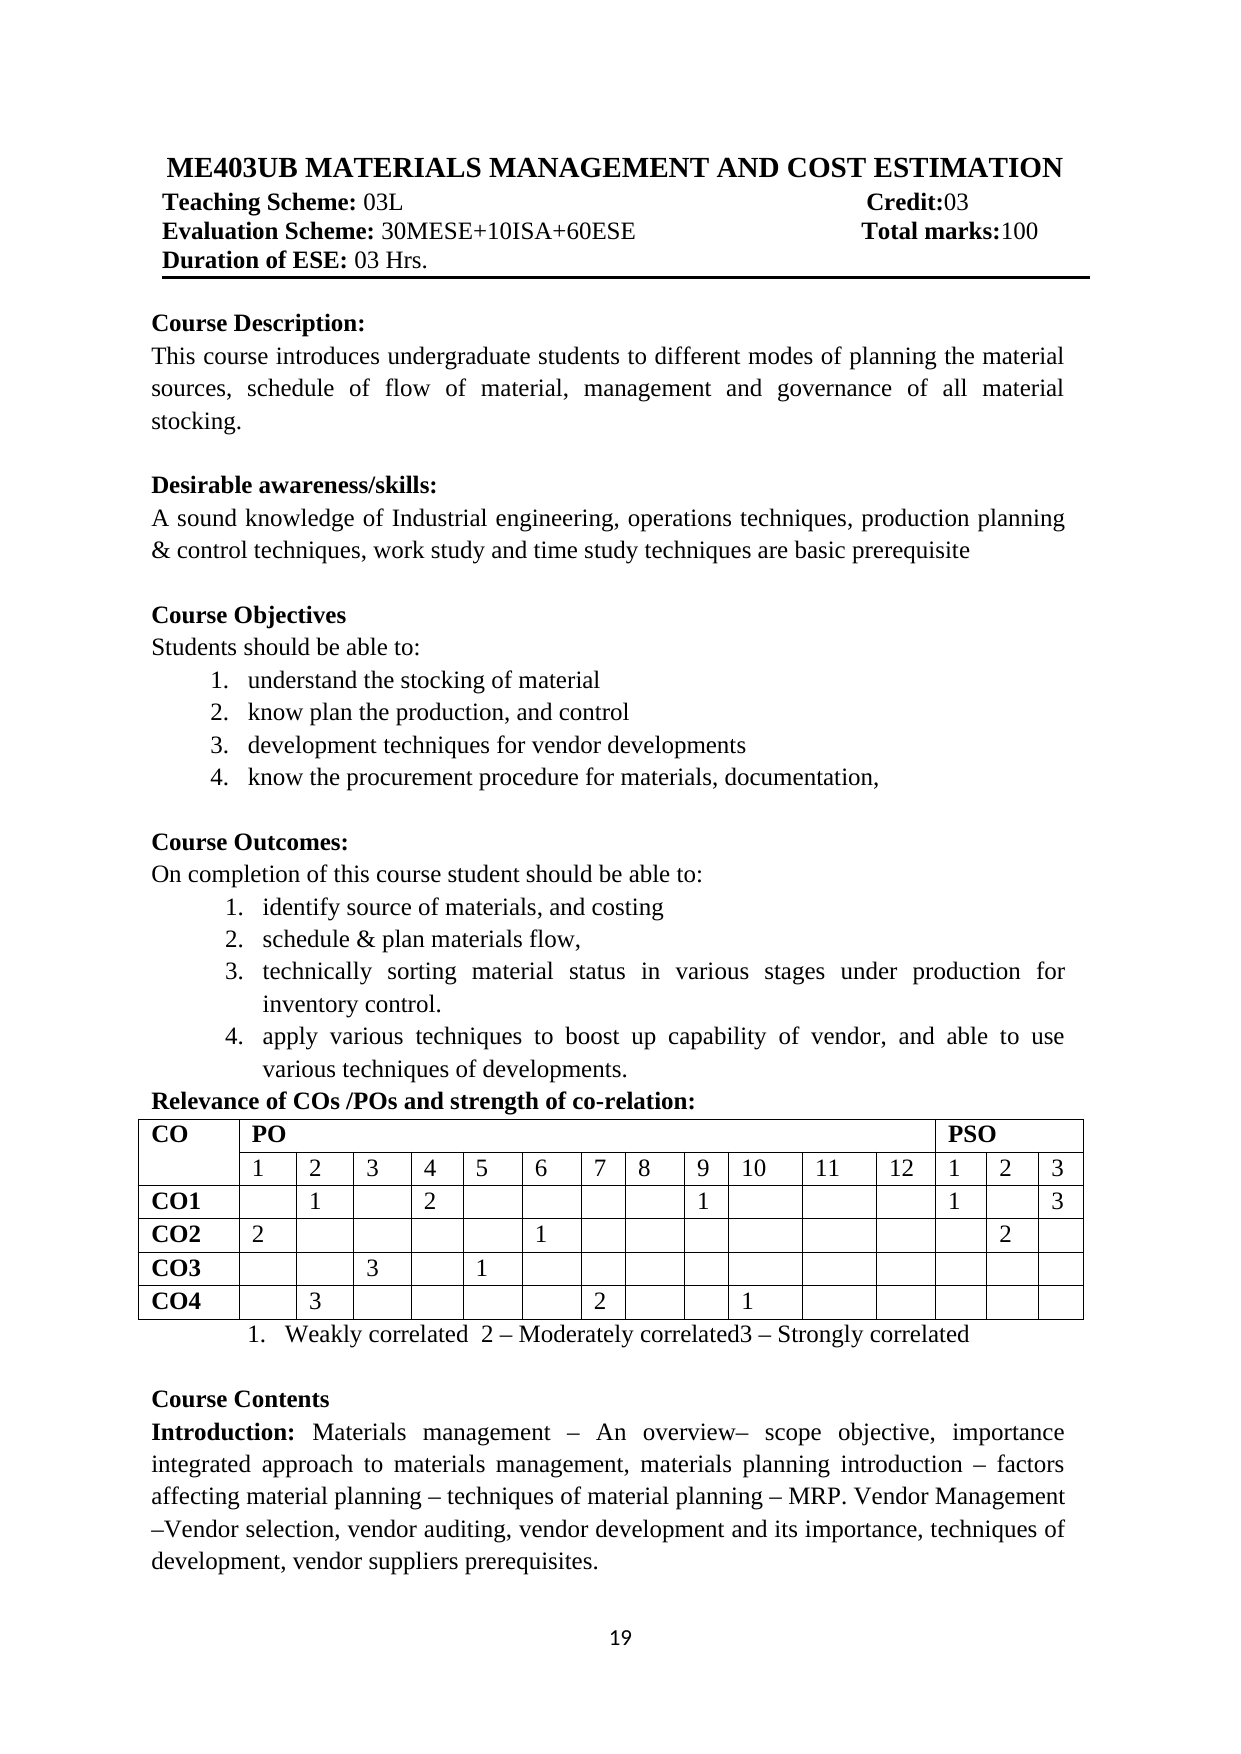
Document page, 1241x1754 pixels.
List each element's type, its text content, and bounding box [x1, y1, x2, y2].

list know the procurement procedure for materials, documentation, [210, 762, 1066, 791]
table_cell [412, 1286, 463, 1318]
table_cell 1 [240, 1153, 296, 1185]
table_cell [240, 1186, 296, 1218]
table_cell [354, 1186, 411, 1218]
table_cell [626, 1286, 684, 1318]
table_header CO [139, 1120, 239, 1185]
table_cell [523, 1186, 581, 1218]
table_cell [523, 1286, 581, 1318]
table_cell [729, 1186, 802, 1218]
table_cell [240, 1253, 296, 1285]
table_cell [240, 1286, 296, 1318]
list Weakly correlated 2 – Moderately correlated3 – Strongly correlated [151, 1320, 1066, 1348]
table_cell 2 [582, 1286, 625, 1318]
table_cell [1039, 1219, 1083, 1252]
text Course Outcomes: [151, 827, 1066, 856]
text Students should be able to: [151, 632, 1066, 661]
table_cell 3 [1039, 1153, 1083, 1185]
text Course Contents [151, 1384, 1066, 1413]
table_cell 9 [685, 1153, 728, 1185]
table_cell [582, 1219, 625, 1252]
list apply various techniques to boost up capability of vendor, and able to use various techniques of developments. [225, 1021, 1066, 1082]
table_cell CO1 [139, 1186, 239, 1218]
table_cell [877, 1186, 935, 1218]
list know plan the production, and control [210, 697, 1066, 726]
table_cell 8 [626, 1153, 684, 1185]
table_cell 2 [297, 1153, 353, 1185]
table_header PSO [936, 1120, 1083, 1152]
table_cell [936, 1286, 986, 1318]
table_cell [582, 1186, 625, 1218]
text ME403UB Materials Management and Cost Estimation [150, 150, 1080, 183]
table_cell 2 [987, 1153, 1038, 1185]
table_cell 2 [412, 1186, 463, 1218]
table_cell [412, 1219, 463, 1252]
table_cell [803, 1286, 876, 1318]
table_cell [685, 1219, 728, 1252]
table_cell [464, 1286, 522, 1318]
list technically sorting material status in various stages under production for inventory control. [225, 956, 1066, 1018]
table_cell CO3 [139, 1253, 239, 1285]
list schedule & plan materials flow, [225, 924, 1066, 953]
table_cell [626, 1219, 684, 1252]
text Relevance of COs /POs and strength of co-relation: [151, 1086, 1066, 1115]
table_cell 5 [464, 1153, 522, 1185]
text Introduction: Materials management – An overview– scope objective, importance integrated approach to materials management, materials planning introduction – factors affecting material planning – techniques of material planning – MRP. Vendor Management –Vendor selection, vendor auditing, vendor development and its importance, techniques of development, vendor suppliers prerequisites. [151, 1417, 1066, 1575]
list development techniques for vendor developments [210, 730, 1066, 758]
table_cell 4 [412, 1153, 463, 1185]
table_cell 3 [1039, 1186, 1083, 1218]
table_cell 7 [582, 1153, 625, 1185]
table_cell [987, 1286, 1038, 1318]
table_cell CO2 [139, 1219, 239, 1252]
table_cell 1 [464, 1253, 522, 1285]
table_cell [803, 1186, 876, 1218]
table_cell 1 [297, 1186, 353, 1218]
table_cell [626, 1253, 684, 1285]
table_cell [464, 1219, 522, 1252]
text Desirable awareness/skills: [151, 471, 1066, 499]
table_cell [987, 1186, 1038, 1218]
text On completion of this course student should be able to: [151, 859, 1066, 888]
table_cell [297, 1219, 353, 1252]
table_cell [877, 1286, 935, 1318]
table_cell 2 [987, 1219, 1038, 1252]
table_cell [987, 1253, 1038, 1285]
table_cell [354, 1219, 411, 1252]
table_cell 3 [354, 1253, 411, 1285]
text Course Objectives [151, 600, 1066, 629]
list identify source of materials, and costing [225, 892, 1066, 920]
table_cell 1 [729, 1286, 802, 1318]
text Course Description: [151, 308, 1066, 337]
table_cell [354, 1286, 411, 1318]
table_cell 10 [729, 1153, 802, 1185]
table_cell [877, 1219, 935, 1252]
subtitle Teaching Scheme: 03L Credit:03 [162, 188, 1090, 216]
table_cell [803, 1219, 876, 1252]
table_cell 3 [297, 1286, 353, 1318]
table_cell [1039, 1286, 1083, 1318]
table_cell 6 [523, 1153, 581, 1185]
list understand the stocking of material [210, 665, 1066, 694]
table_cell [729, 1219, 802, 1252]
table_cell 1 [936, 1153, 986, 1185]
table_cell [297, 1253, 353, 1285]
table_cell [803, 1253, 876, 1285]
table_cell CO4 [139, 1286, 239, 1318]
table_cell 12 [877, 1153, 935, 1185]
table_cell 3 [354, 1153, 411, 1185]
table_cell [936, 1219, 986, 1252]
table_cell [523, 1253, 581, 1285]
text Evaluation Scheme: 30MESE+10ISA+60ESE Total marks:100 [162, 216, 1090, 245]
table_cell 2 [240, 1219, 296, 1252]
text A sound knowledge of Industrial engineering, operations techniques, production planning & control techniques, work study and time study techniques are basic prerequisite [151, 503, 1066, 564]
table_cell 1 [936, 1186, 986, 1218]
table_cell [412, 1253, 463, 1285]
table_cell [1039, 1253, 1083, 1285]
table_cell [685, 1286, 728, 1318]
table_header PO [240, 1120, 935, 1152]
table_cell [626, 1186, 684, 1218]
table_cell [936, 1253, 986, 1285]
table_cell [877, 1253, 935, 1285]
table_cell [729, 1253, 802, 1285]
text Duration of ESE: 03 Hrs. [162, 245, 1090, 276]
text This course introduces undergraduate students to different modes of planning the material sources, schedule of flow of material, management and governance of all material stocking. [151, 341, 1066, 434]
table_cell [685, 1253, 728, 1285]
table_cell [464, 1186, 522, 1218]
table_cell 1 [685, 1186, 728, 1218]
table_cell [582, 1253, 625, 1285]
table_cell 11 [803, 1153, 876, 1185]
table_cell 1 [523, 1219, 581, 1252]
